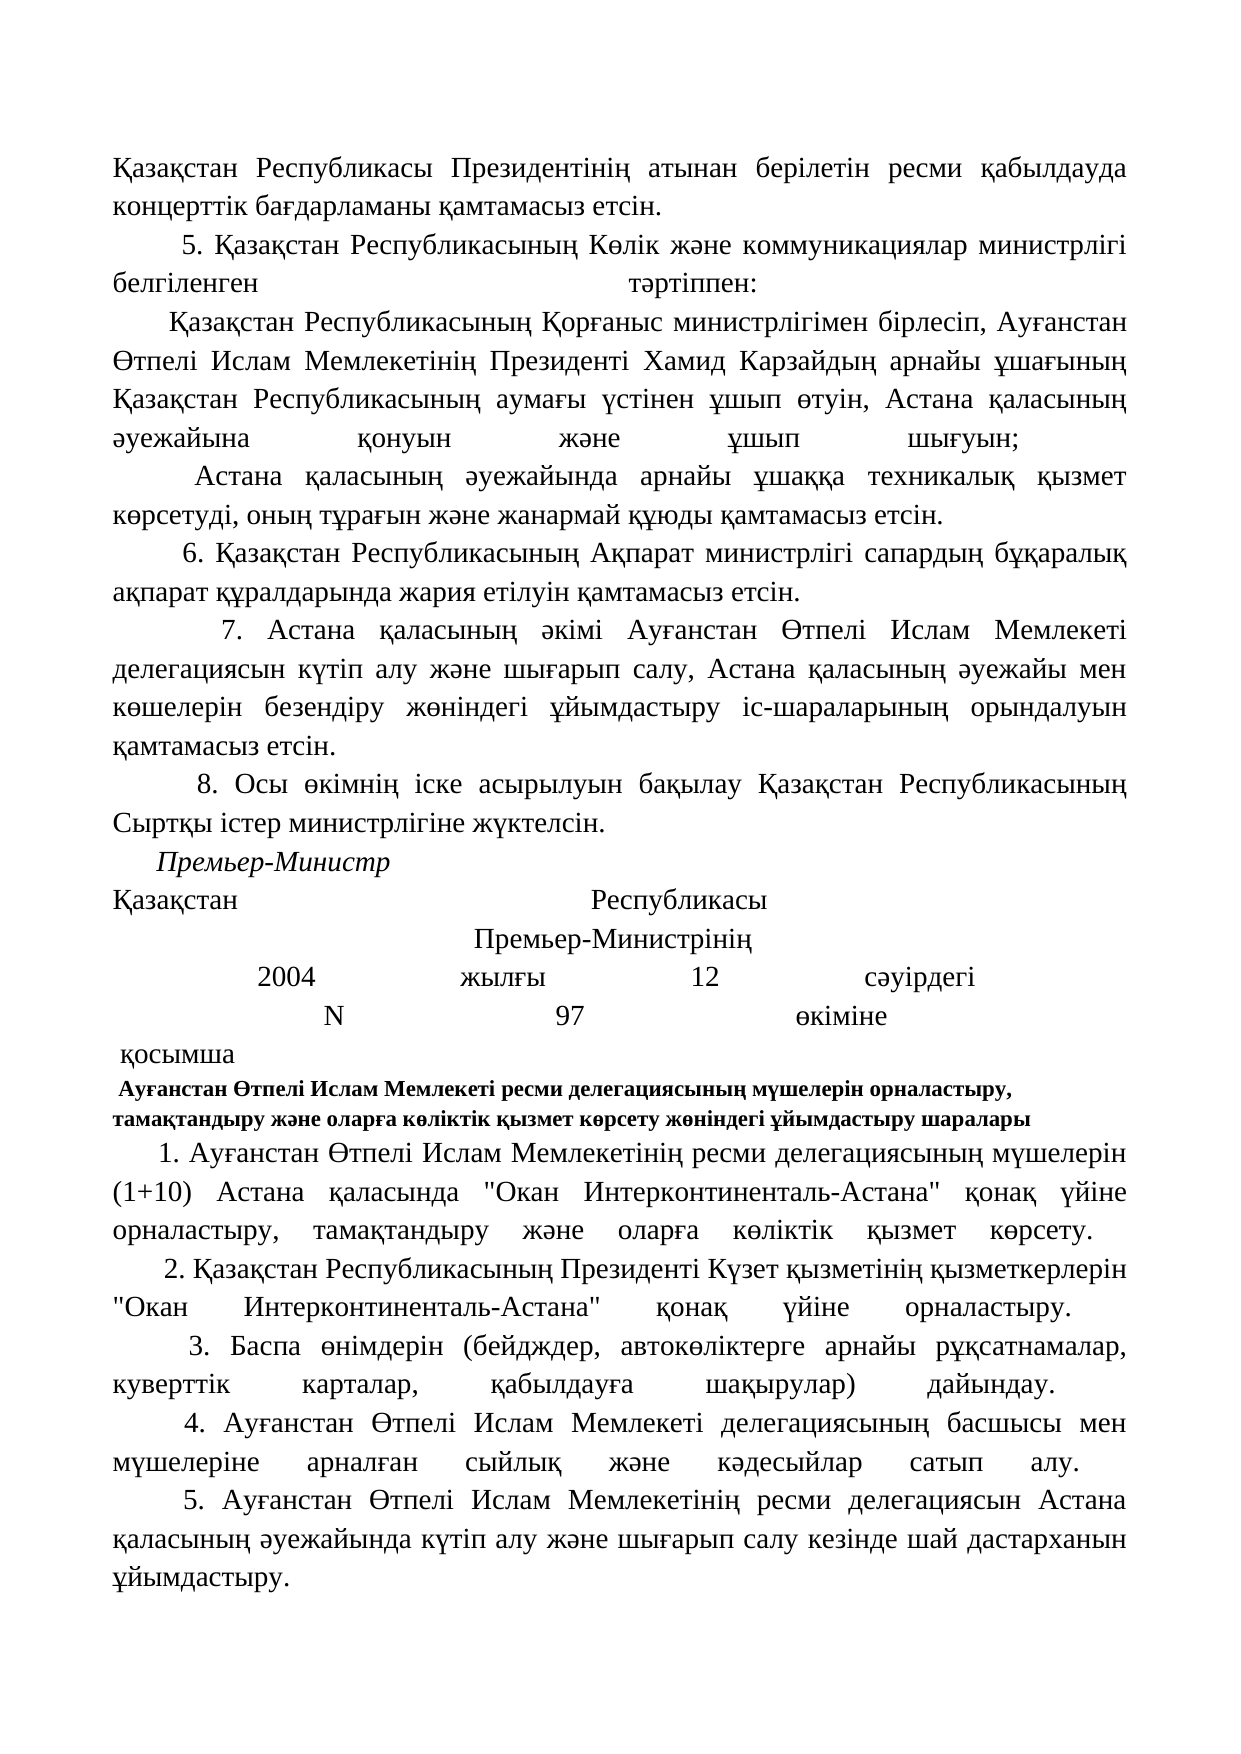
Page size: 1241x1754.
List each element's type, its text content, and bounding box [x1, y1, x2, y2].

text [112, 1135, 1128, 1593]
text 7. Астана қаласының әкiмi Ауғанстан Өтпелi Ислам Мемлекетi делегациясын күтiп алу және шығарып салу, Астана қаласының әуежайы мен көшелерiн безендіру жөніндегi ұйымдастыру iс-шараларының орындалуын қамтамасыз етсiн. [112, 612, 1128, 762]
text 6. Қазақстан Республикасының Ақпарат министрлiгi сапардың бұқаралық ақпарат құралдарында жария етiлуiн қамтамасыз етсiн. [112, 535, 1128, 607]
text Премьер-Министр [112, 844, 1128, 877]
text 8. Осы өкiмнiң iске асырылуын бақылау Қазақстан Республикасының Сыртқы iстер министрлiгiне жүктелсiн. [112, 767, 1128, 839]
text Ауғанстан Өтпелi Ислам Мемлекетi ресми делегациясының мүшелерiн орналастыру, тамақтандыру және оларға көлiктiк қызмет көрсету жөнiндегi ұйымдастыру шаралары [112, 1075, 1128, 1132]
text Қазақстан Республикасы Премьер-Министрiнiң 2004 жылғы 12 сәуірдегі N 97 өкiмiне қосымша [112, 882, 1128, 1070]
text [112, 150, 1128, 222]
text 5. Қазақстан Республикасының Көлiк және коммуникациялар министрлiгi белгiленген тәртiппен: Қазақстан Республикасының Қорғаныс министрлiгiмен бiрлесiп, Ауғанстан Өтпелi Ислам Мемлекетiнiң Президентi Хамид Карзайдың арнайы ұшағының Қазақстан Республикасының аумағы үстiнен ұшып өтуiн, Астана қаласының әуежайына қонуын және ұшып шығуын; Астана қаласының әуежайында арнайы ұшаққа техникалық қызмет көрсетудi, оның тұрағын және жанармай құюды қамтамасыз етсiн. [112, 227, 1128, 530]
